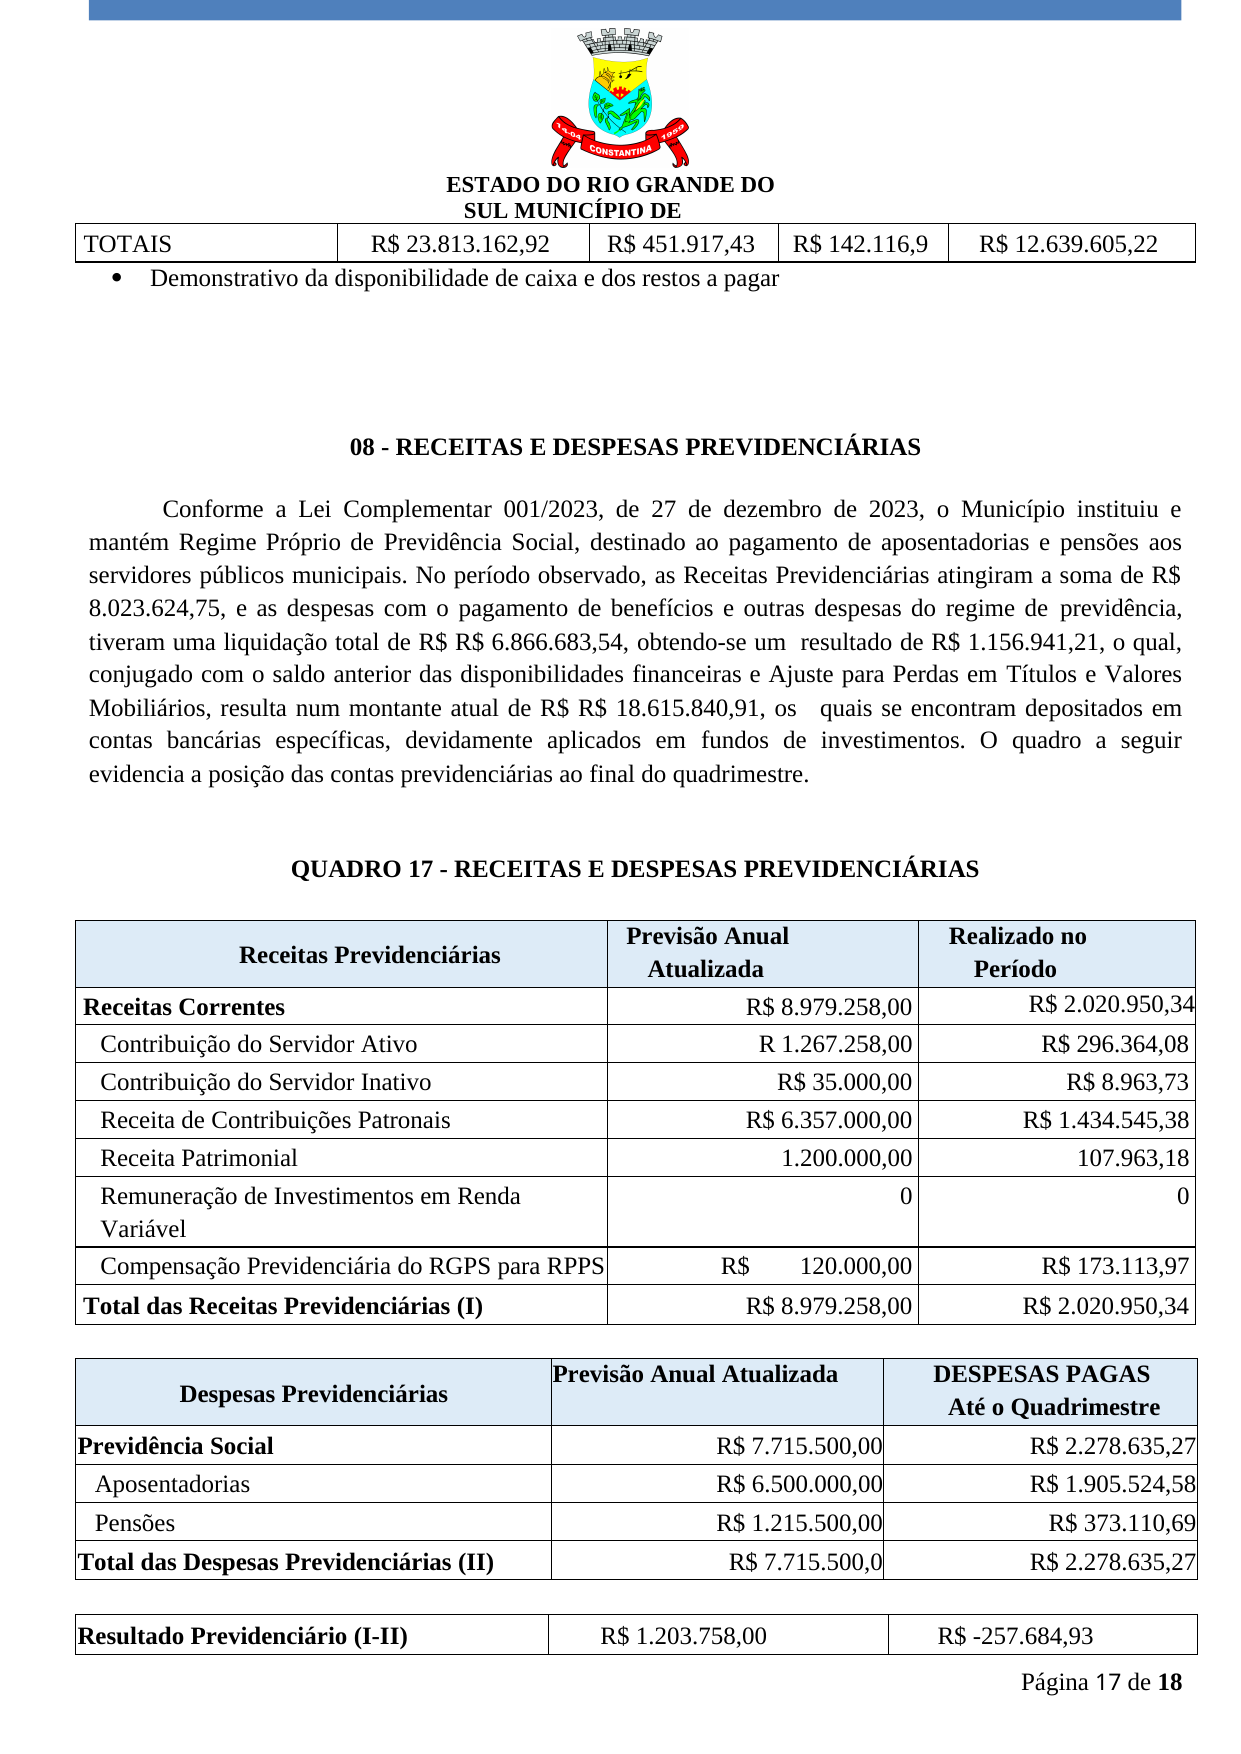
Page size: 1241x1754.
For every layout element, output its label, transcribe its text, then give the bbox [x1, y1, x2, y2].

table_cell R$ 6.357.000,00 [608, 1101, 918, 1138]
table_cell Pensões [76, 1503, 551, 1540]
table_cell R$ 8.979.258,00 [608, 988, 918, 1024]
table_cell R$ 2.278.635,27 [884, 1426, 1197, 1464]
table_cell R$ 6.500.000,00 [552, 1465, 883, 1502]
table_cell 107.963,18 [919, 1139, 1195, 1176]
table_cell Contribuição do Servidor Ativo [76, 1025, 607, 1062]
table_header Realizado no Período [919, 921, 1195, 987]
table_cell Contribuição do Servidor Inativo [76, 1063, 607, 1100]
table_cell R$ 7.715.500,00 [552, 1426, 883, 1464]
table_header Receitas Previdenciárias [76, 921, 607, 987]
table_cell Compensação Previdenciária do RGPS para RPPS [76, 1248, 607, 1284]
table_cell R$ 1.434.545,38 [919, 1101, 1195, 1138]
table_cell R$ 2.020.950,34 [919, 988, 1195, 1024]
table_cell R$ 2.278.635,27 [884, 1541, 1197, 1579]
table_cell R$ 1.905.524,58 [884, 1465, 1197, 1502]
table_cell 1.200.000,00 [608, 1139, 918, 1176]
table_cell Previdência Social [76, 1426, 551, 1464]
table_cell TOTAIS [76, 224, 337, 261]
table_cell R$ 7.715.500,0 [552, 1541, 883, 1579]
table_cell R$ 373.110,69 [884, 1503, 1197, 1540]
table_header Resultado Previdenciário (I-II) [76, 1615, 548, 1654]
table_cell R 1.267.258,00 [608, 1025, 918, 1062]
table_cell Total das Despesas Previdenciárias (II) [76, 1541, 551, 1579]
table_header Previsão Anual Atualizada [552, 1359, 883, 1425]
table_cell Receitas Correntes [76, 988, 607, 1024]
table_cell R$ 23.813.162,92 [338, 224, 589, 261]
picture [551, 28, 689, 168]
table_header R$ 1.203.758,00 [549, 1615, 888, 1654]
table_cell R$ 173.113,97 [919, 1248, 1195, 1284]
table_cell 0 [919, 1177, 1195, 1246]
table_cell R$ 120.000,00 [608, 1248, 918, 1284]
table_cell Aposentadorias [76, 1465, 551, 1502]
table_cell R$ 8.979.258,00 [608, 1285, 918, 1324]
table_cell R$ 451.917,43 [590, 224, 778, 261]
table_header DESPESAS PAGAS Até o Quadrimestre [884, 1359, 1197, 1425]
table_cell R$ 8.963,73 [919, 1063, 1195, 1100]
list Demonstrativo da disponibilidade de caixa e dos restos a pagar [112, 263, 1196, 292]
table_cell R$ 2.020.950,34 [919, 1285, 1195, 1324]
table_cell Total das Receitas Previdenciárias (I) [76, 1285, 607, 1324]
table_cell R$ 35.000,00 [608, 1063, 918, 1100]
table_header R$ -257.684,93 [889, 1615, 1197, 1654]
table_cell Receita de Contribuições Patronais [76, 1101, 607, 1138]
table_header Previsão Anual Atualizada [608, 921, 918, 987]
table_header Despesas Previdenciárias [76, 1359, 551, 1425]
table_cell R$ 296.364,08 [919, 1025, 1195, 1062]
text Conforme a Lei Complementar 001/2023, de 27 de dezembro de 2023, o Município instituiu e mantém Regime Próprio de Previdência Social, destinado ao pagamento de aposentadorias e pensões aos servidores públicos municipais. No período observado, as Receitas Previdenciárias atingiram a soma de R$ 8.023.624,75, e as despesas com o pagamento de benefícios e outras despesas do regime de previdência, tiveram uma liquidação total de R$ R$ 6.866.683,54, obtendo-se um resultado de R$ 1.156.941,21, o qual, conjugado com o saldo anterior das disponibilidades financeiras e Ajuste para Perdas em Títulos e Valores Mobiliários, resulta num montante atual de R$ R$ 18.615.840,91, os quais se encontram depositados em contas bancárias específicas, devidamente aplicados em fundos de investimentos. O quadro a seguir evidencia a posição das contas previdenciárias ao final do quadrimestre. [89, 494, 1182, 787]
table_cell R$ 12.639.605,22 [949, 224, 1195, 261]
text QUADRO 17 - RECEITAS E DESPESAS PREVIDENCIÁRIAS [192, 854, 1078, 883]
table_cell 0 [608, 1177, 918, 1246]
table_cell R$ 142.116,9 [779, 224, 948, 261]
subtitle 08 - RECEITAS E DESPESAS PREVIDENCIÁRIAS [75, 432, 1196, 461]
table_cell R$ 1.215.500,00 [552, 1503, 883, 1540]
table_cell Remuneração de Investimentos em Renda Variável [76, 1177, 607, 1246]
table_cell Receita Patrimonial [76, 1139, 607, 1176]
